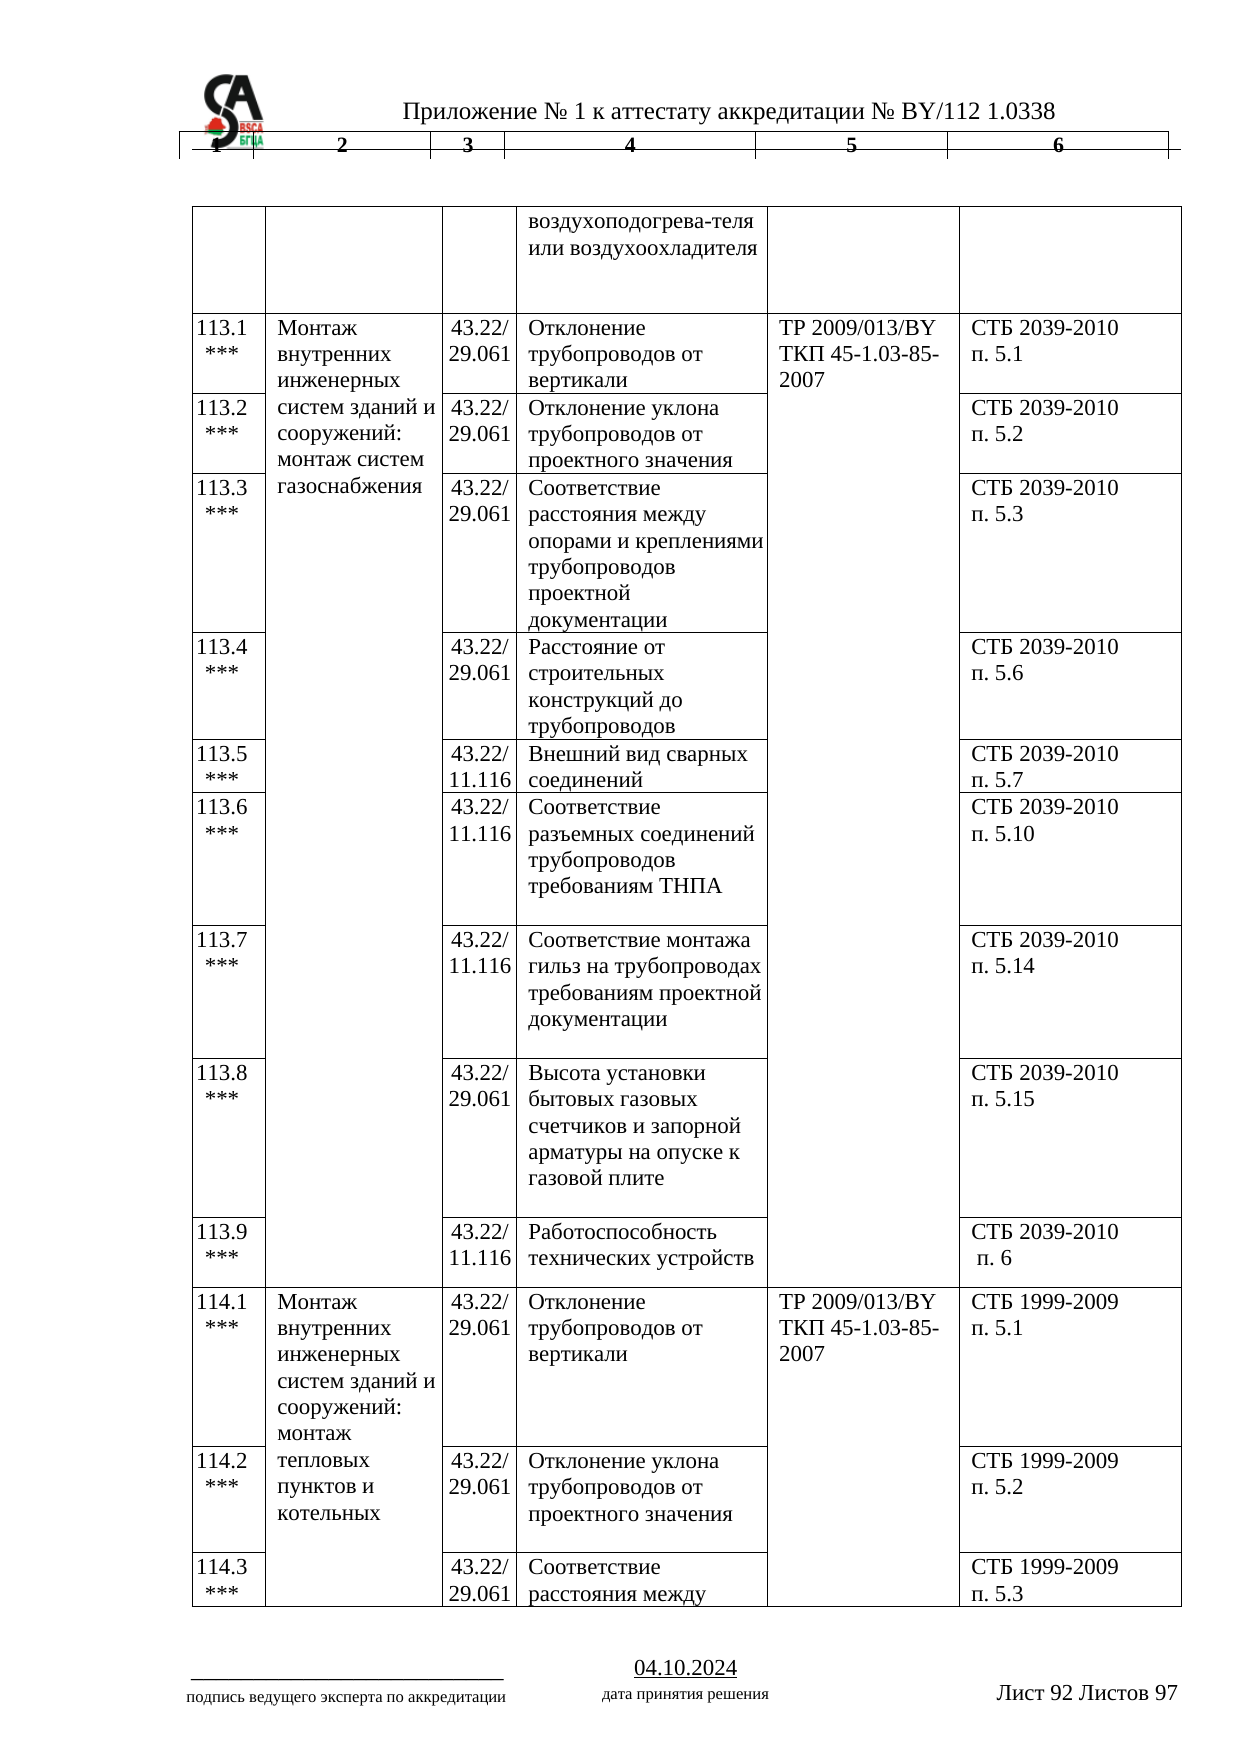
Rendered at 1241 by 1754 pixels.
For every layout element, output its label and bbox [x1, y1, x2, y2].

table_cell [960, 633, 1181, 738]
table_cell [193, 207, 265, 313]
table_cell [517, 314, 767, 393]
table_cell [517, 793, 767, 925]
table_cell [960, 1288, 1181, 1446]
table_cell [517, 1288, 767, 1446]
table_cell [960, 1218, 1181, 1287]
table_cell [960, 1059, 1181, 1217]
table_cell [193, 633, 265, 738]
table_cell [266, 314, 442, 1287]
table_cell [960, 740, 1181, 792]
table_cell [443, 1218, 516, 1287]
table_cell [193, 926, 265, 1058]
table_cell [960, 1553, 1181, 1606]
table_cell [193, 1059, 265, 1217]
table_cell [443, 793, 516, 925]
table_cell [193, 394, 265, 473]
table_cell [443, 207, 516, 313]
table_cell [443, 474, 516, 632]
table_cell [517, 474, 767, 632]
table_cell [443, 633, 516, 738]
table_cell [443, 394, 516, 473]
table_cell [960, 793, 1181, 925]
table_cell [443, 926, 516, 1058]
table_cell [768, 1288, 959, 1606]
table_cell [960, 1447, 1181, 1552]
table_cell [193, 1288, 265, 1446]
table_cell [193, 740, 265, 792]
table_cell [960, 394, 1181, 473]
picture [203, 72, 265, 131]
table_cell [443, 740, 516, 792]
picture [254, 132, 265, 149]
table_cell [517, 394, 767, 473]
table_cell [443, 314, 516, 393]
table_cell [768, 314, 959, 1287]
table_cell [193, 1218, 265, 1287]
picture [203, 132, 253, 149]
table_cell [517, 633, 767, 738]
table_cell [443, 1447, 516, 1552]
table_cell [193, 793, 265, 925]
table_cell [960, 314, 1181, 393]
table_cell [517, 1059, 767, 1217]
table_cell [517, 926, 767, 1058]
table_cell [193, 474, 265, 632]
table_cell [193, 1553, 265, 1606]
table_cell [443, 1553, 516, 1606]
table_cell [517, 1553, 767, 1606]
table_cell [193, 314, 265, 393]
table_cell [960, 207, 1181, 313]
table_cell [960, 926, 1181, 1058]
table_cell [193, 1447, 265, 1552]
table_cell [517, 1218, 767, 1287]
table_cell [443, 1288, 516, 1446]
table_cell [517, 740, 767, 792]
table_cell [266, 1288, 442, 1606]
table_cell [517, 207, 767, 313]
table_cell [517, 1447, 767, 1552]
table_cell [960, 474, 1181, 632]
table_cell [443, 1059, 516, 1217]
